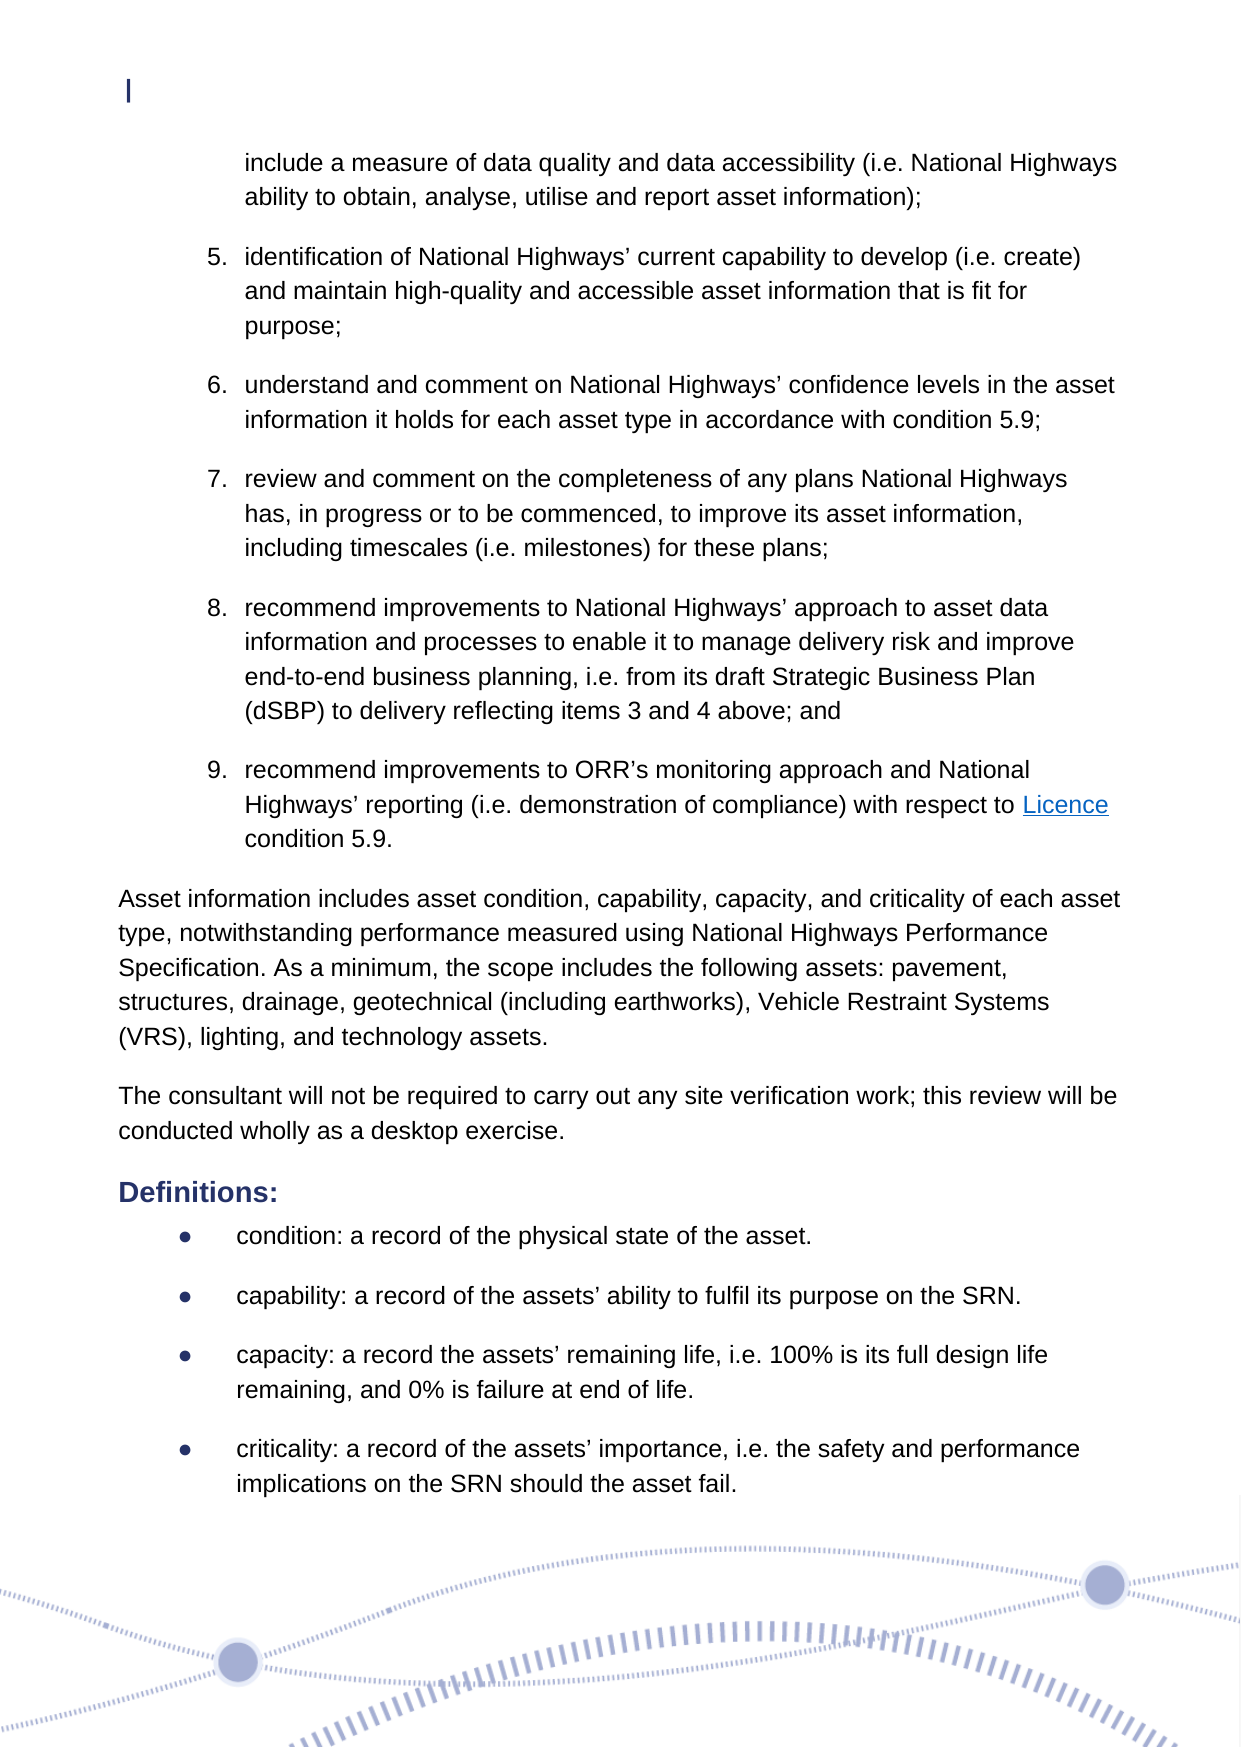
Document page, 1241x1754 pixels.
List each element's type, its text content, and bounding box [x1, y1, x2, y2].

picture [0, 1495, 1241, 1747]
text understand and comment on National Highways’ confidence levels in the asset information it holds for each asset type in accordance with condition 5.9; [207, 370, 1122, 433]
text recommend improvements to National Highways’ approach to asset data information and processes to enable it to manage delivery risk and improve end-to-end business planning, i.e. from its draft Strategic Business Plan (dSBP) to delivery reflecting items 3 and 4 above; and [207, 592, 1122, 725]
text capability: a record of the assets’ ability to fulfil its purpose on the SRN. [177, 1281, 1122, 1309]
text review and comment on the completeness of any plans National Highways has, in progress or to be commenced, to improve its asset information, including timescales (i.e. milestones) for these plans; [207, 464, 1122, 562]
text condition: a record of the physical state of the asset. [177, 1221, 1122, 1250]
text recommend improvements to ORR’s monitoring approach and National Highways’ reporting (i.e. demonstration of compliance) with respect to Licence condition 5.9. [207, 755, 1122, 853]
list The consultant will not be required to carry out any site verification work; this review will be conducted wholly as a desktop exercise. [118, 1081, 1122, 1144]
text criticality: a record of the assets’ importance, i.e. the safety and performance implications on the SRN should the asset fail. [177, 1434, 1122, 1497]
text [207, 148, 1122, 211]
subtitle Definitions: [118, 1175, 1122, 1209]
text identification of National Highways’ current capability to develop (i.e. create) and maintain high-quality and accessible asset information that is fit for purpose; [207, 242, 1122, 339]
text capacity: a record the assets’ remaining life, i.e. 100% is its full design life remaining, and 0% is failure at end of life. [177, 1340, 1122, 1403]
list Asset information includes asset condition, capability, capacity, and criticality of each asset type, notwithstanding performance measured using National Highways Performance Specification. As a minimum, the scope includes the following assets: pavement, structures, drainage, geotechnical (including earthworks), Vehicle Restraint Systems (VRS), lighting, and technology assets. [118, 884, 1122, 1051]
